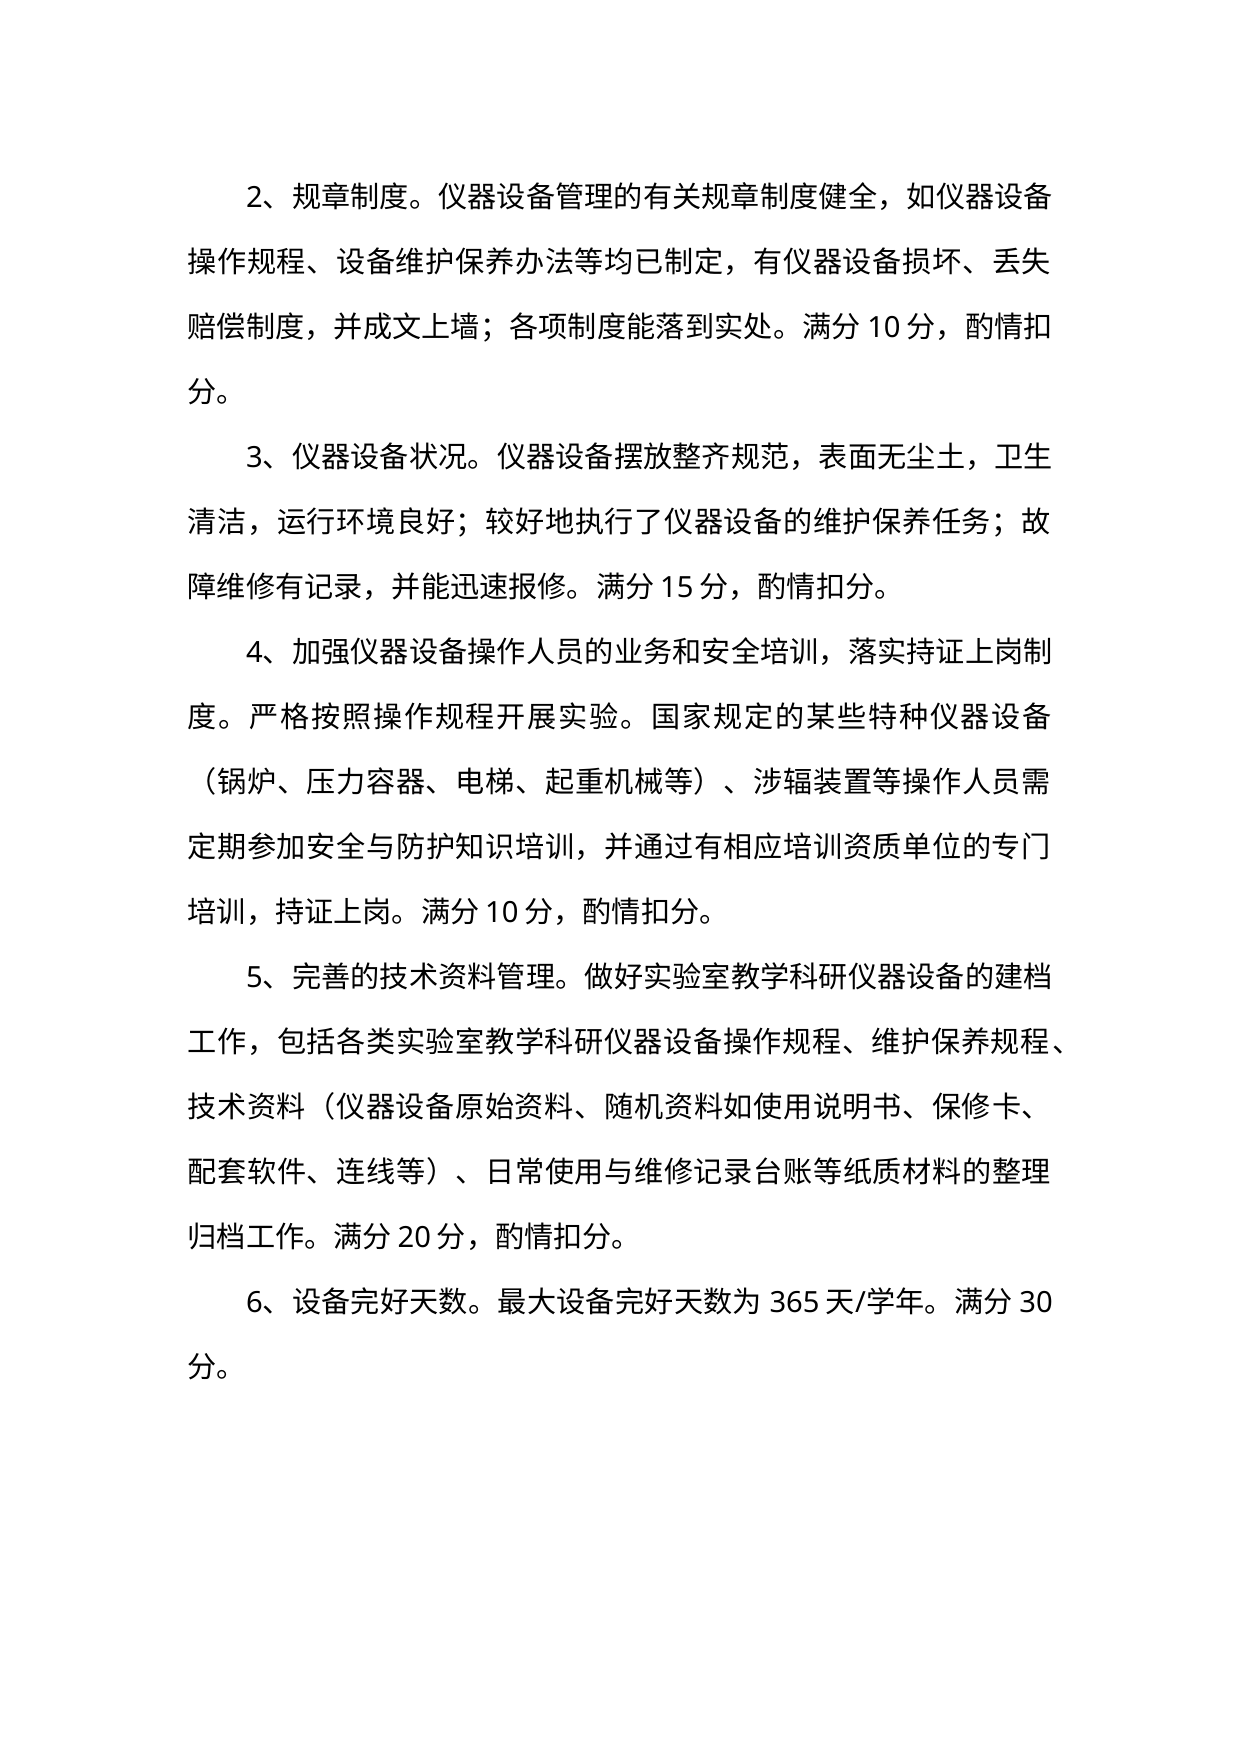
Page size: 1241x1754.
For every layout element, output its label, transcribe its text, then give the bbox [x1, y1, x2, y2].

text 4、加强仪器设备操作人员的业务和安全培训，落实持证上岗制度。严格按照操作规程开展实验。国家规定的某些特种仪器设备（锅炉、压力容器、电梯、起重机械等）、涉辐装置等操作人员需定期参加安全与防护知识培训，并通过有相应培训资质单位的专门培训，持证上岗。满分10分，酌情扣分。 [187, 617, 1053, 942]
text 6、设备完好天数。最大设备完好天数为365天/学年。满分30分。 [187, 1267, 1053, 1397]
text 2、规章制度。仪器设备管理的有关规章制度健全，如仪器设备操作规程、设备维护保养办法等均已制定，有仪器设备损坏、丢失赔偿制度，并成文上墙；各项制度能落到实处。满分10分，酌情扣分。 [187, 162, 1053, 422]
text 5、完善的技术资料管理。做好实验室教学科研仪器设备的建档工作，包括各类实验室教学科研仪器设备操作规程、维护保养规程、技术资料（仪器设备原始资料、随机资料如使用说明书、保修卡、配套软件、连线等）、日常使用与维修记录台账等纸质材料的整理归档工作。满分20分，酌情扣分。 [187, 942, 1053, 1267]
text 3、仪器设备状况。仪器设备摆放整齐规范，表面无尘土，卫生清洁，运行环境良好；较好地执行了仪器设备的维护保养任务；故障维修有记录，并能迅速报修。满分15分，酌情扣分。 [187, 422, 1053, 617]
